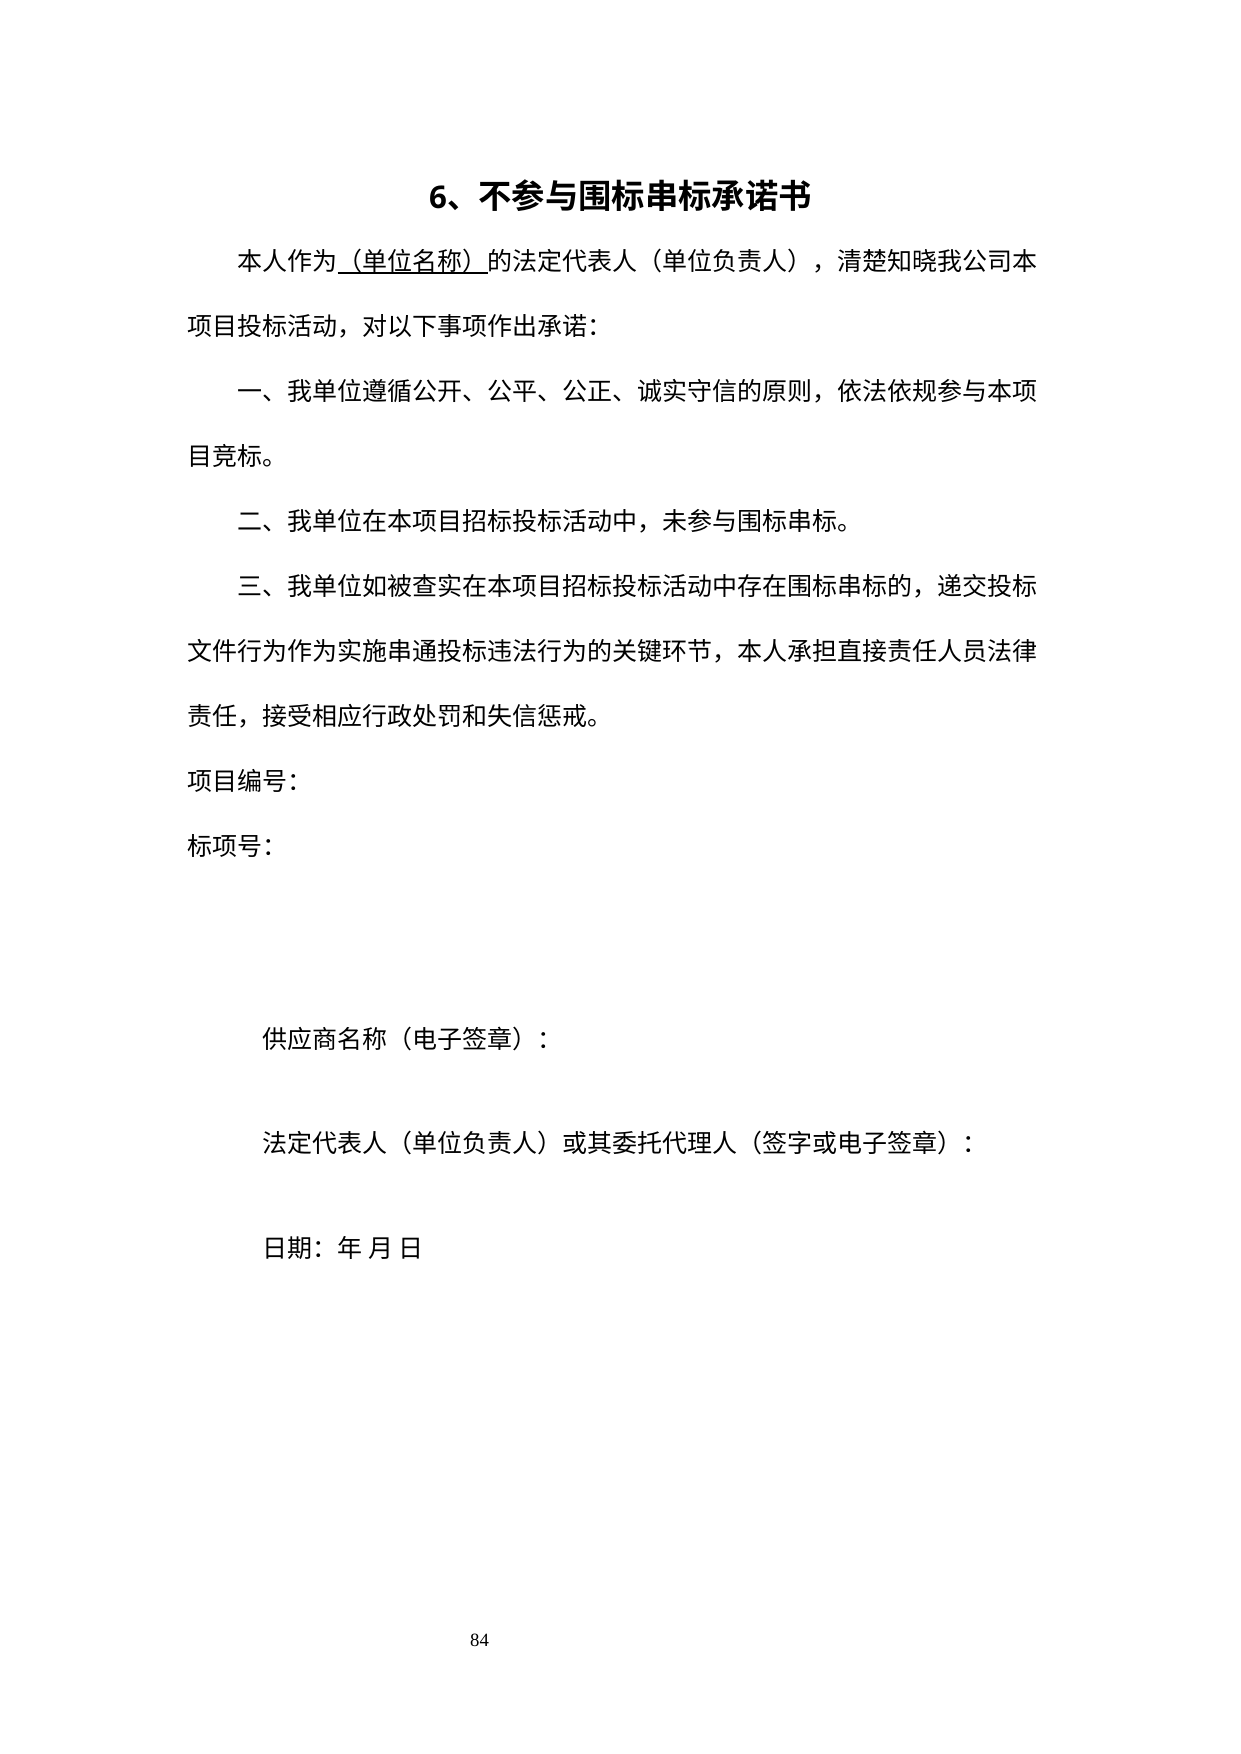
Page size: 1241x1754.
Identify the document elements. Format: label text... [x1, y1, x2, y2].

text 6、不参与围标串标承诺书 [187, 162, 1053, 227]
text 供应商名称（电子签章）： [187, 1007, 1053, 1059]
text 法定代表人（单位负责人）或其委托代理人（签字或电子签章）： [187, 1111, 1053, 1163]
text 项目编号： [187, 747, 1053, 812]
text 一、我单位遵循公开、公平、公正、诚实守信的原则，依法依规参与本项目竞标。 [187, 357, 1053, 487]
text 三、我单位如被查实在本项目招标投标活动中存在围标串标的，递交投标文件行为作为实施串通投标违法行为的关键环节，本人承担直接责任人员法律责任，接受相应行政处罚和失信惩戒。 [187, 552, 1053, 747]
text 本人作为（单位名称）的法定代表人（单位负责人），清楚知晓我公司本项目投标活动，对以下事项作出承诺： [187, 227, 1053, 357]
text 二、我单位在本项目招标投标活动中，未参与围标串标。 [187, 487, 1053, 552]
text 标项号： [187, 812, 1053, 877]
text 日期：年 月 日 [187, 1215, 1053, 1267]
